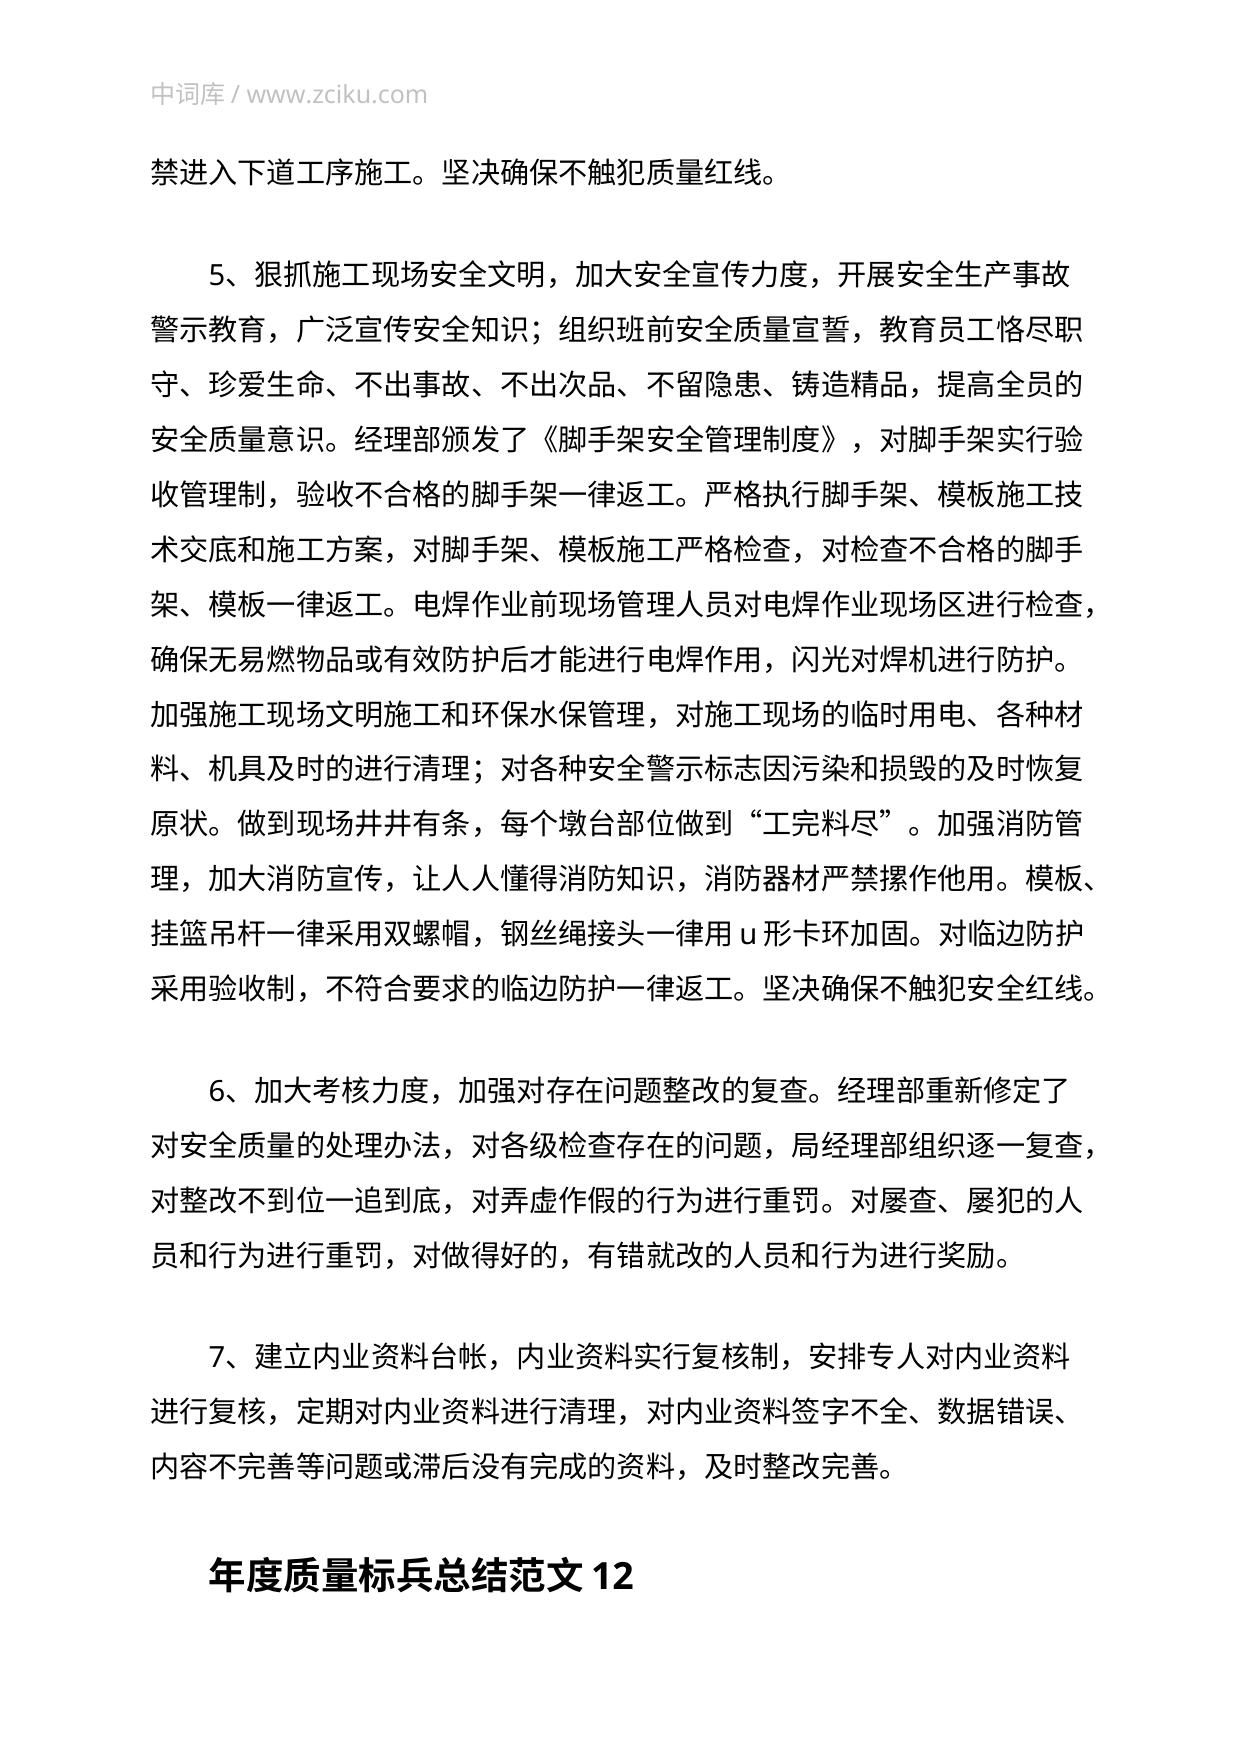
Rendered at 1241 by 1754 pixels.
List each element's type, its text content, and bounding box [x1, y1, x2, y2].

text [150, 150, 1090, 192]
text 6、加大考核力度，加强对存在问题整改的复查。经理部重新修定了对安全质量的处理办法，对各级检查存在的问题，局经理部组织逐一复查，对整改不到位一追到底，对弄虚作假的行为进行重罚。对屡查、屡犯的人员和行为进行重罚，对做得好的，有错就改的人员和行为进行奖励。 [150, 1067, 1090, 1274]
text 5、狠抓施工现场安全文明，加大安全宣传力度，开展安全生产事故警示教育，广泛宣传安全知识；组织班前安全质量宣誓，教育员工恪尽职守、珍爱生命、不出事故、不出次品、不留隐患、铸造精品，提高全员的安全质量意识。经理部颁发了《脚手架安全管理制度》，对脚手架实行验收管理制，验收不合格的脚手架一律返工。严格执行脚手架、模板施工技术交底和施工方案，对脚手架、模板施工严格检查，对检查不合格的脚手架、模板一律返工。电焊作业前现场管理人员对电焊作业现场区进行检查，确保无易燃物品或有效防护后才能进行电焊作用，闪光对焊机进行防护。加强施工现场文明施工和环保水保管理，对施工现场的临时用电、各种材料、机具及时的进行清理；对各种安全警示标志因污染和损毁的及时恢复原状。做到现场井井有条，每个墩台部位做到“工完料尽”。加强消防管理，加大消防宣传，让人人懂得消防知识，消防器材严禁摞作他用。模板、挂篮吊杆一律采用双螺帽，钢丝绳接头一律用u形卡环加固。对临边防护采用验收制，不符合要求的临边防护一律返工。坚决确保不触犯安全红线。 [150, 252, 1090, 1008]
text 7、建立内业资料台帐，内业资料实行复核制，安排专人对内业资料进行复核，定期对内业资料进行清理，对内业资料签字不全、数据错误、内容不完善等问题或滞后没有完成的资料，及时整改完善。 [150, 1334, 1090, 1486]
text 年度质量标兵总结范文12 [150, 1546, 1090, 1600]
